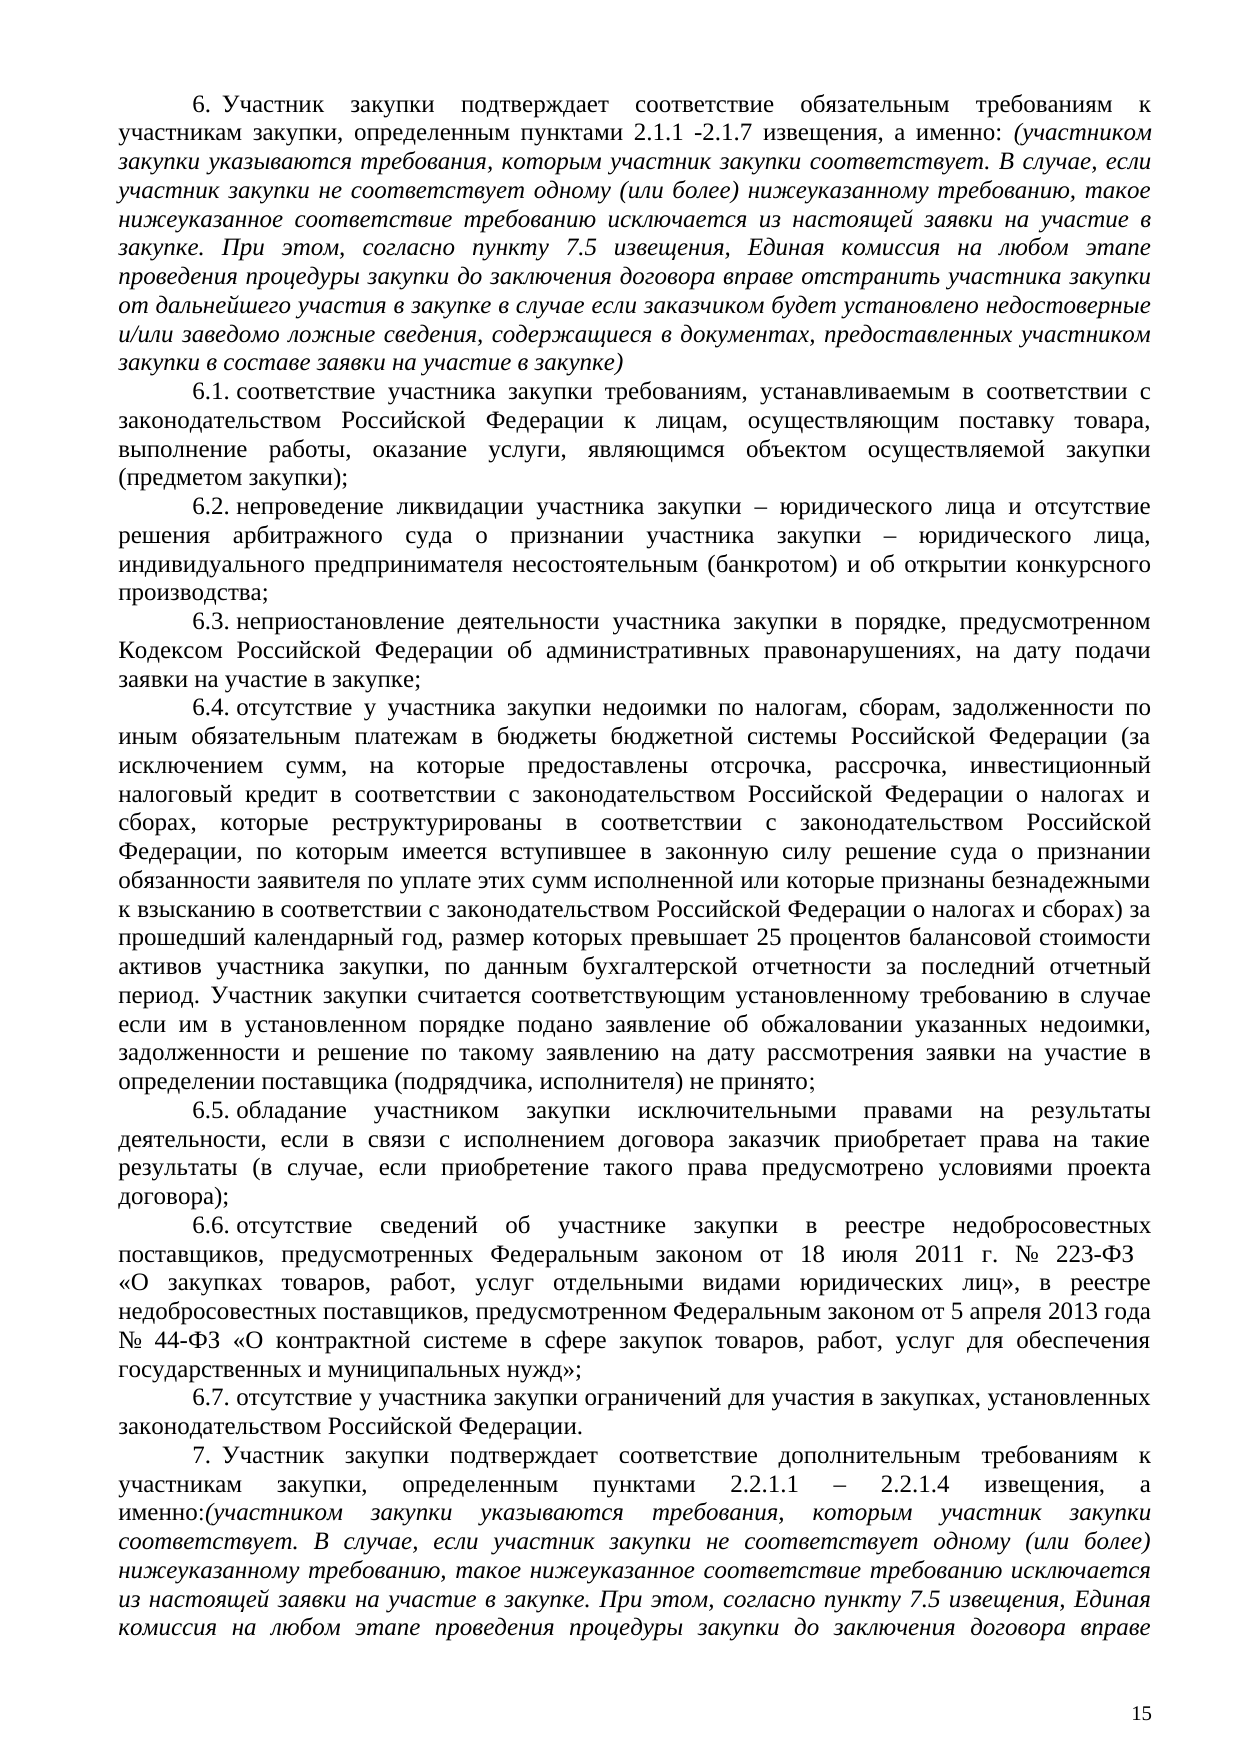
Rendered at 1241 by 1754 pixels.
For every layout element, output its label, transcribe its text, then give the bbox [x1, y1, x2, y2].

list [118, 1440, 1152, 1641]
list отсутствие у участника закупки недоимки по налогам, сборам, задолженности по иным обязательным платежам в бюджеты бюджетной системы Российской Федерации (за исключением сумм, на которые предоставлены отсрочка, рассрочка, инвестиционный налоговый кредит в соответствии с законодательством Российской Федерации о налогах и сборах, которые реструктурированы в соответствии с законодательством Российской Федерации, по которым имеется вступившее в законную силу решение суда о признании обязанности заявителя по уплате этих сумм исполненной или которые признаны безнадежными к взысканию в соответствии с законодательством Российской Федерации о налогах и сборах) за прошедший календарный год, размер которых превышает 25 процентов балансовой стоимости активов участника закупки, по данным бухгалтерской отчетности за последний отчетный период. Участник закупки считается соответствующим установленному требованию в случае если им в установленном порядке подано заявление об обжаловании указанных недоимки, задолженности и решение по такому заявлению на дату рассмотрения заявки на участие в определении поставщика (подрядчика, исполнителя) не принято [118, 692, 1152, 1095]
list неприостановление деятельности участника закупки в порядке, предусмотренном Кодексом Российской Федерации об административных правонарушениях, на дату подачи заявки на участие в закупке; [118, 606, 1152, 692]
list обладание участником закупки исключительными правами на результаты деятельности, если в связи с исполнением договора заказчик приобретает права на такие результаты (в случае, если приобретение такого права предусмотрено условиями проекта договора); [118, 1095, 1152, 1210]
list Участник закупки подтверждает соответствие обязательным требованиям к участникам закупки, определенным пунктами 2.1.1 -2.1.7 извещения, а именно: (участником закупки указываются требования, которым участник закупки соответствует. В случае, если участник закупки не соответствует одному (или более) нижеуказанному требованию, такое нижеуказанное соответствие требованию исключается из настоящей заявки на участие в закупке. При этом, согласно пункту 7.5 извещения, Единая комиссия на любом этапе проведения процедуры закупки до заключения договора вправе отстранить участника закупки от дальнейшего участия в закупке в случае если заказчиком будет установлено недостоверные и/или заведомо ложные сведения, содержащиеся в документах, предоставленных участником закупки в составе заявки на участие в закупке) [118, 89, 1152, 376]
list непроведение ликвидации участника закупки – юридического лица и отсутствие решения арбитражного суда о признании участника закупки – юридического лица, индивидуального предпринимателя несостоятельным (банкротом) и об открытии конкурсного производства; [118, 491, 1152, 606]
list отсутствие у участника закупки ограничений для участия в закупках, установленных законодательством Российской Федерации. [118, 1382, 1152, 1440]
list соответствие участника закупки требованиям, устанавливаемым в соответствии с законодательством Российской Федерации к лицам, осуществляющим поставку товара, выполнение работы, оказание услуги, являющимся объектом осуществляемой закупки (предметом закупки); [118, 376, 1152, 491]
list отсутствие сведений об участнике закупки в реестре недобросовестных поставщиков, предусмотренных Федеральным законом от 18 июля 2011 г. № 223-ФЗ «О закупках товаров, работ, услуг отдельными видами юридических лиц», в реестре недобросовестных поставщиков, предусмотренном Федеральным законом от 5 апреля 2013 года № 44-ФЗ «О контрактной системе в сфере закупок товаров, работ, услуг для обеспечения государственных и муниципальных нужд»; [118, 1210, 1152, 1382]
